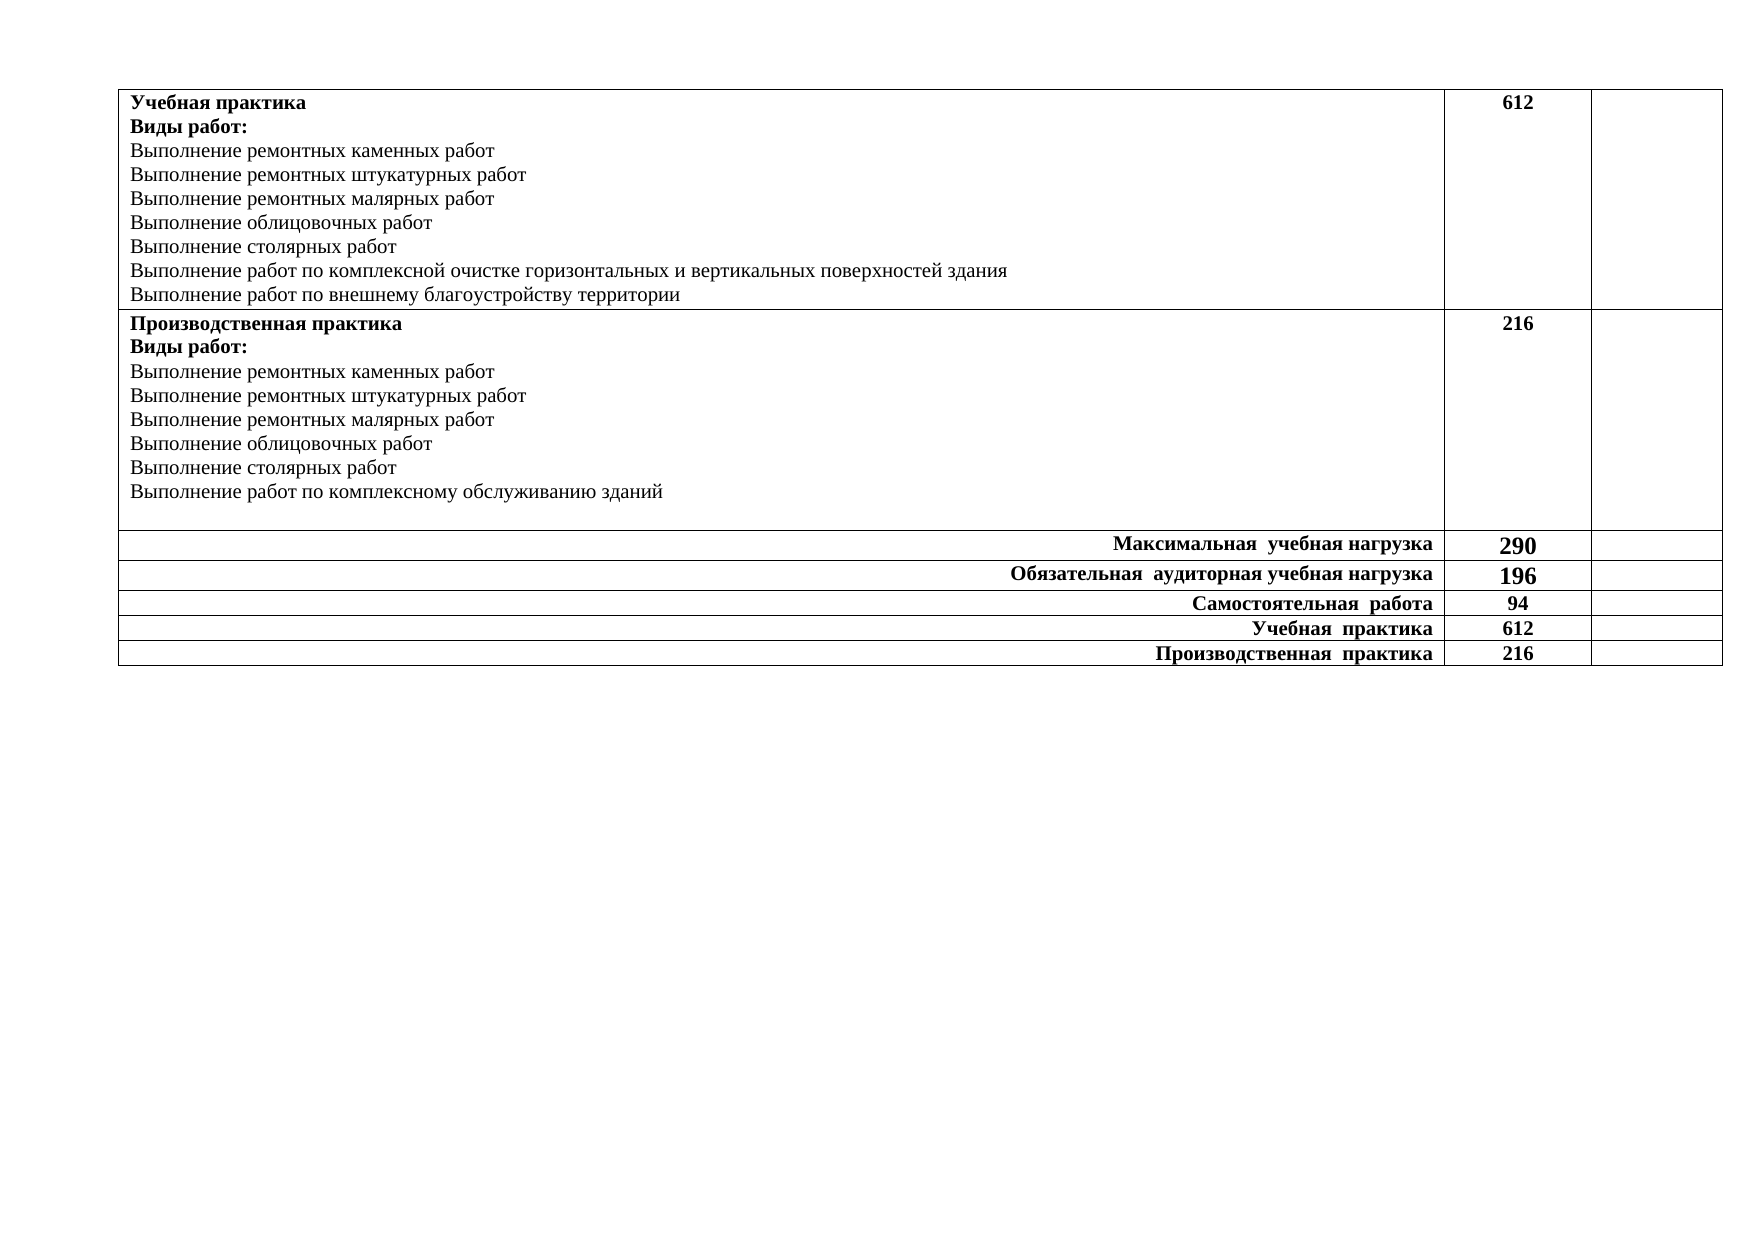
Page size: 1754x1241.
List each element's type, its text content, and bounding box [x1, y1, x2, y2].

table_cell Учебная практика [119, 616, 1444, 640]
table_cell 612 [1445, 90, 1591, 309]
table_cell [1592, 531, 1722, 560]
table_cell 94 [1445, 591, 1591, 615]
table_cell [1592, 561, 1722, 590]
table_cell Производственная практика [119, 641, 1444, 665]
table_cell 290 [1445, 531, 1591, 560]
table_cell 216 [1445, 310, 1591, 530]
table_cell [1592, 90, 1722, 309]
table_cell Самостоятельная работа [119, 591, 1444, 615]
table_cell 216 [1445, 641, 1591, 665]
table_cell [1592, 591, 1722, 615]
table_cell [1592, 616, 1722, 640]
table_cell [1592, 641, 1722, 665]
table_cell 612 [1445, 616, 1591, 640]
table_cell Производственная практика Виды работ: Выполнение ремонтных каменных работ Выполнение ремонтных штукатурных работ Выполнение ремонтных малярных работ Выполнение облицовочных работ Выполнение столярных работ Выполнение работ по комплексному обслуживанию зданий [119, 310, 1444, 530]
table_cell Обязательная аудиторная учебная нагрузка [119, 561, 1444, 590]
table_cell 196 [1445, 561, 1591, 590]
table_cell Максимальная учебная нагрузка [119, 531, 1444, 560]
table_cell [1592, 310, 1722, 530]
table_cell Учебная практика Виды работ: Выполнение ремонтных каменных работ Выполнение ремонтных штукатурных работ Выполнение ремонтных малярных работ Выполнение облицовочных работ Выполнение столярных работ Выполнение работ по комплексной очистке горизонтальных и вертикальных поверхностей здания Выполнение работ по внешнему благоустройству территории [119, 90, 1444, 309]
